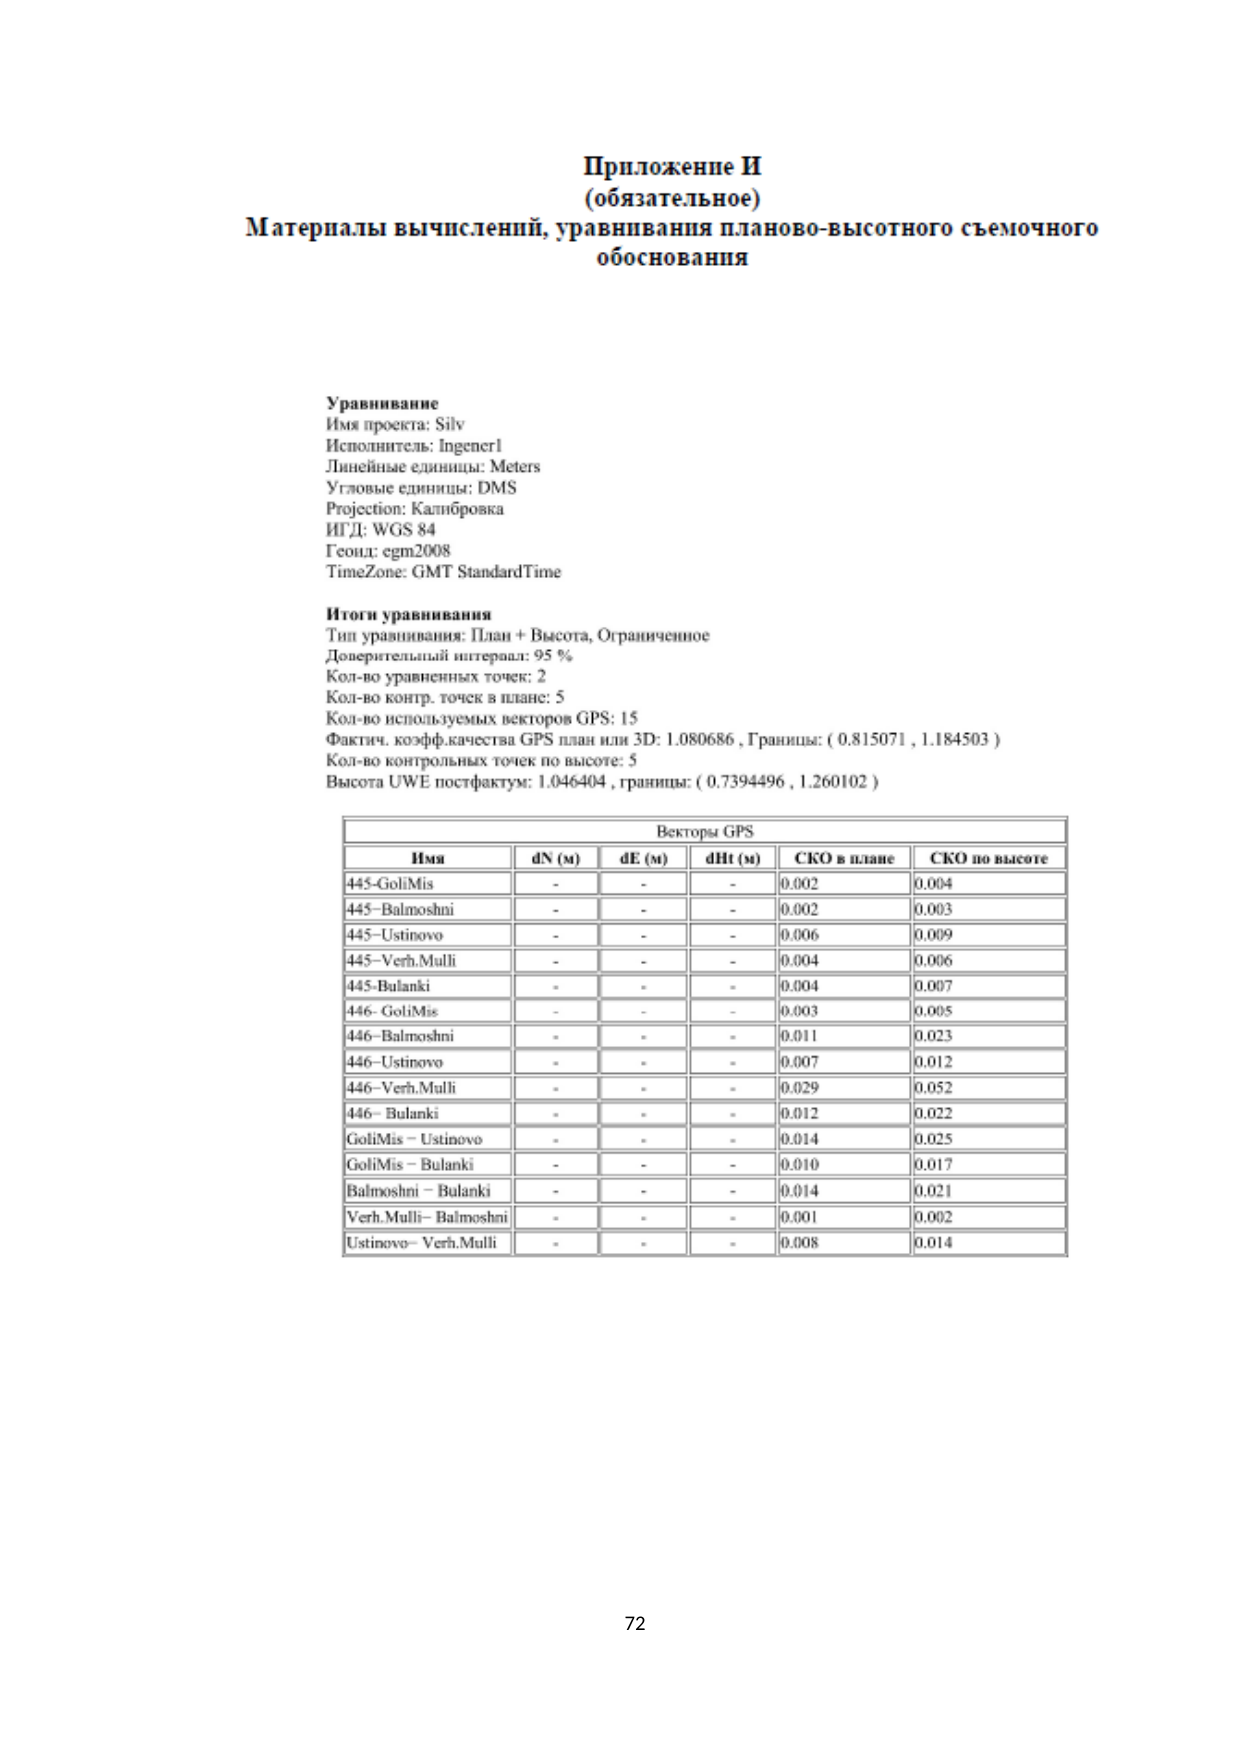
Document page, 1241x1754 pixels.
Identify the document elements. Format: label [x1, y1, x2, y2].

picture [202, 118, 1152, 1374]
